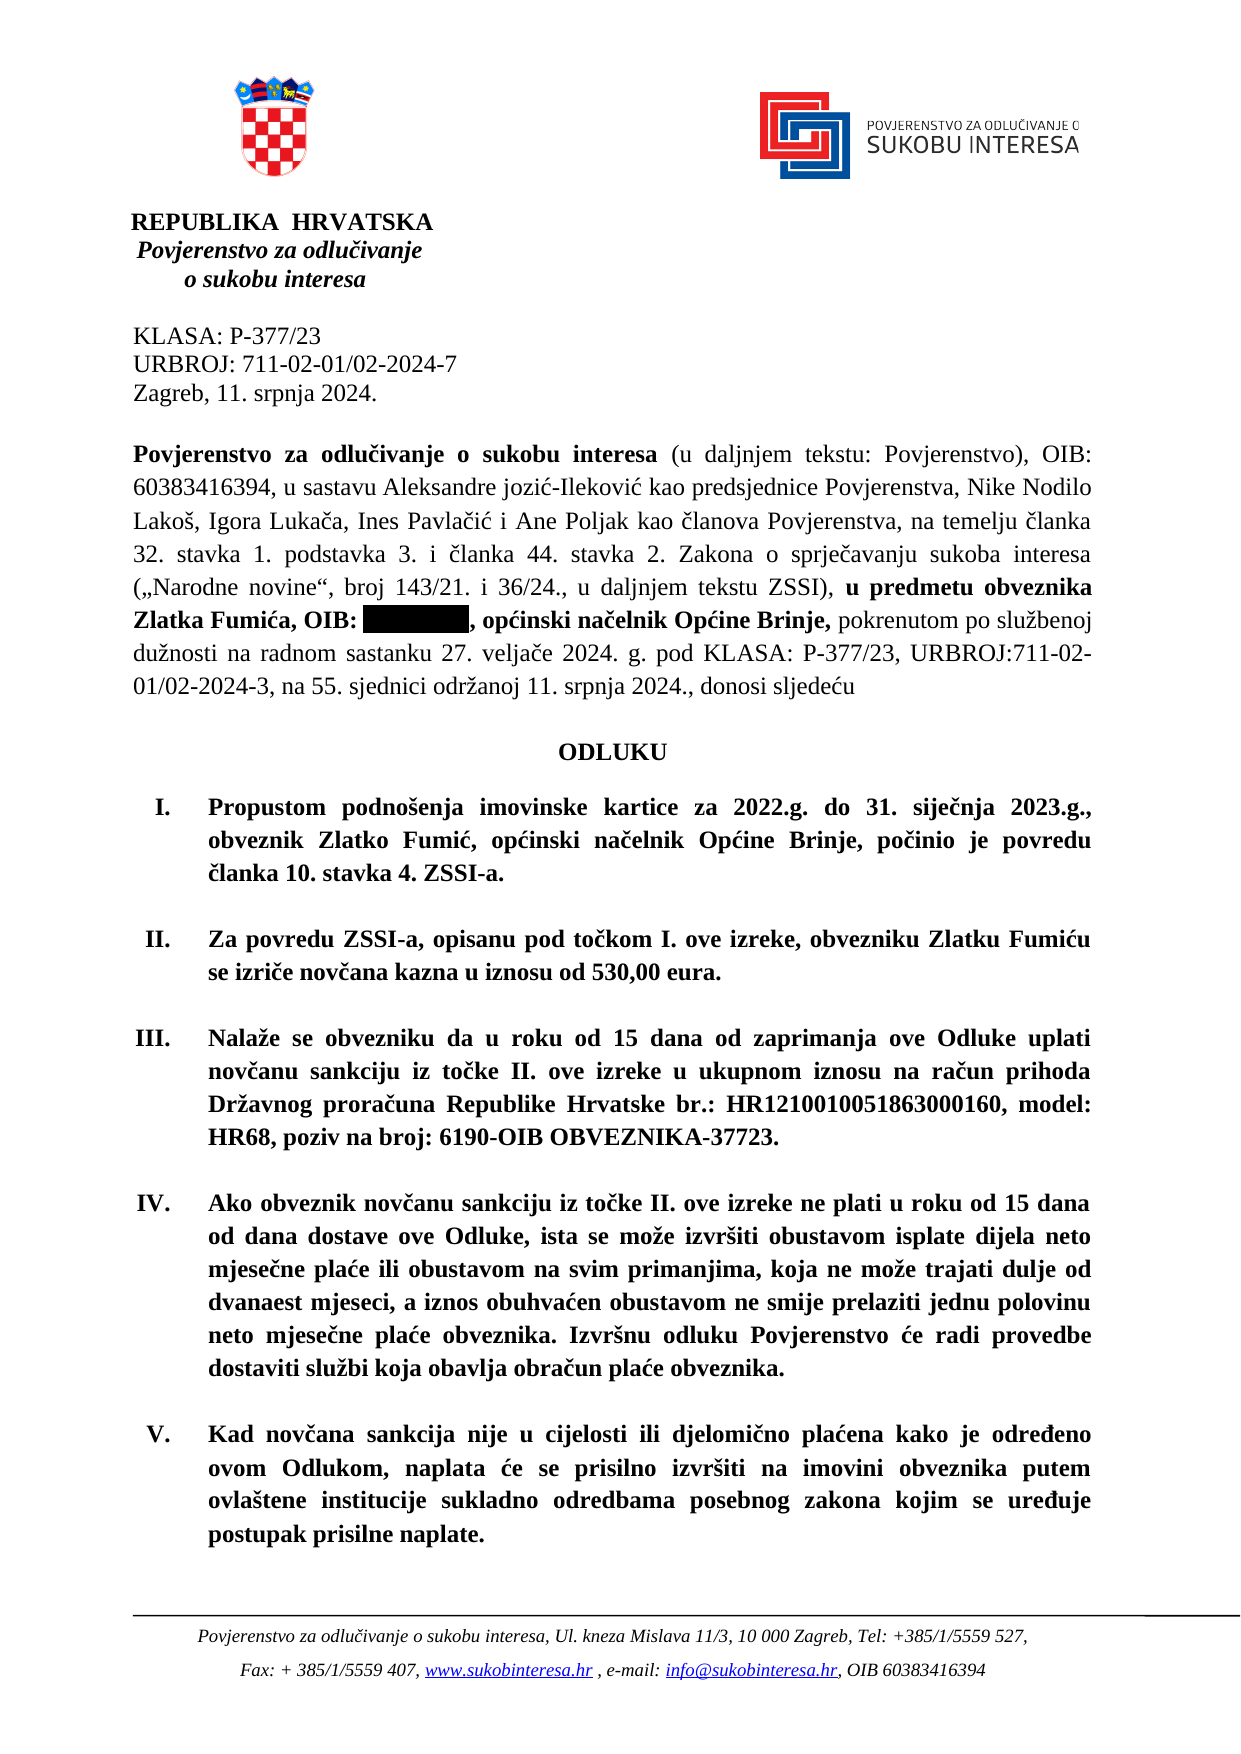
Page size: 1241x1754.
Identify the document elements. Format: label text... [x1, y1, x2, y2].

list Ako obveznik novčanu sankciju iz točke II. ove izreke ne plati u roku od 15 dana od dana dostave ove Odluke, ista se može izvršiti obustavom isplate dijela neto mjesečne plaće ili obustavom na svim primanjima, koja ne može trajati dulje od dvanaest mjeseci, a iznos obuhvaćen obustavom ne smije prelaziti jednu polovinu neto mjesečne plaće obveznika. Izvršnu odluku Povjerenstvo će radi provedbe dostaviti službi koja obavlja obračun plaće obveznika. [170, 1188, 1092, 1382]
text ODLUKU [133, 737, 1092, 766]
list Nalaže se obvezniku da u roku od 15 dana od zaprimanja ove Odluke uplati novčanu sankciju iz točke II. ove izreke u ukupnom iznosu na račun prihoda Državnog proračuna Republike Hrvatske br.: HR1210010051863000160, model: HR68, poziv na broj: 6190-OIB OBVEZNIKA-37723. [170, 1023, 1092, 1151]
text URBROJ: 711-02-01/02-2024-7 [133, 349, 1092, 378]
text Zagreb, 11. srpnja 2024. [133, 378, 1033, 407]
list Propustom podnošenja imovinske kartice za 2022.g. do 31. siječnja 2023.g., obveznik Zlatko Fumić, općinski načelnik Općine Brinje, počinio je povredu članka 10. stavka 4. ZSSI-a. [170, 792, 1092, 887]
text Povjerenstvo za odlučivanje o sukobu interesa (u daljnjem tekstu: Povjerenstvo), OIB: 60383416394, u sastavu Aleksandre jozić-Ileković kao predsjednice Povjerenstva, Nike Nodilo Lakoš, Igora Lukača, Ines Pavlačić i Ane Poljak kao članova Povjerenstva, na temelju članka 32. stavka 1. podstavka 3. i članka 44. stavka 2. Zakona o sprječavanju sukoba interesa („Narodne novine“, broj 143/21. i 36/24., u daljnjem tekstu ZSSI), u predmetu obveznika Zlatka Fumića, OIB: …………., općinski načelnik Općine Brinje, pokrenutom po službenoj dužnosti na radnom sastanku 27. veljače 2024. g. pod KLASA: P-377/23, URBROJ:711-02-01/02-2024-3, na 55. sjednici održanoj 11. srpnja 2024., donosi sljedeću [133, 407, 1092, 700]
list Za povredu ZSSI-a, opisanu pod točkom I. ove izreke, obvezniku Zlatku Fumiću se izriče novčana kazna u iznosu od 530,00 eura. [170, 924, 1092, 986]
picture [231, 73, 320, 179]
text KLASA: P-377/23 [133, 321, 1092, 349]
list Kad novčana sankcija nije u cijelosti ili djelomično plaćena kako je određeno ovom Odlukom, naplata će se prisilno izvršiti na imovini obveznika putem ovlaštene institucije sukladno odredbama posebnog zakona kojim se uređuje postupak prisilne naplate. [170, 1419, 1092, 1547]
picture [760, 92, 1079, 179]
